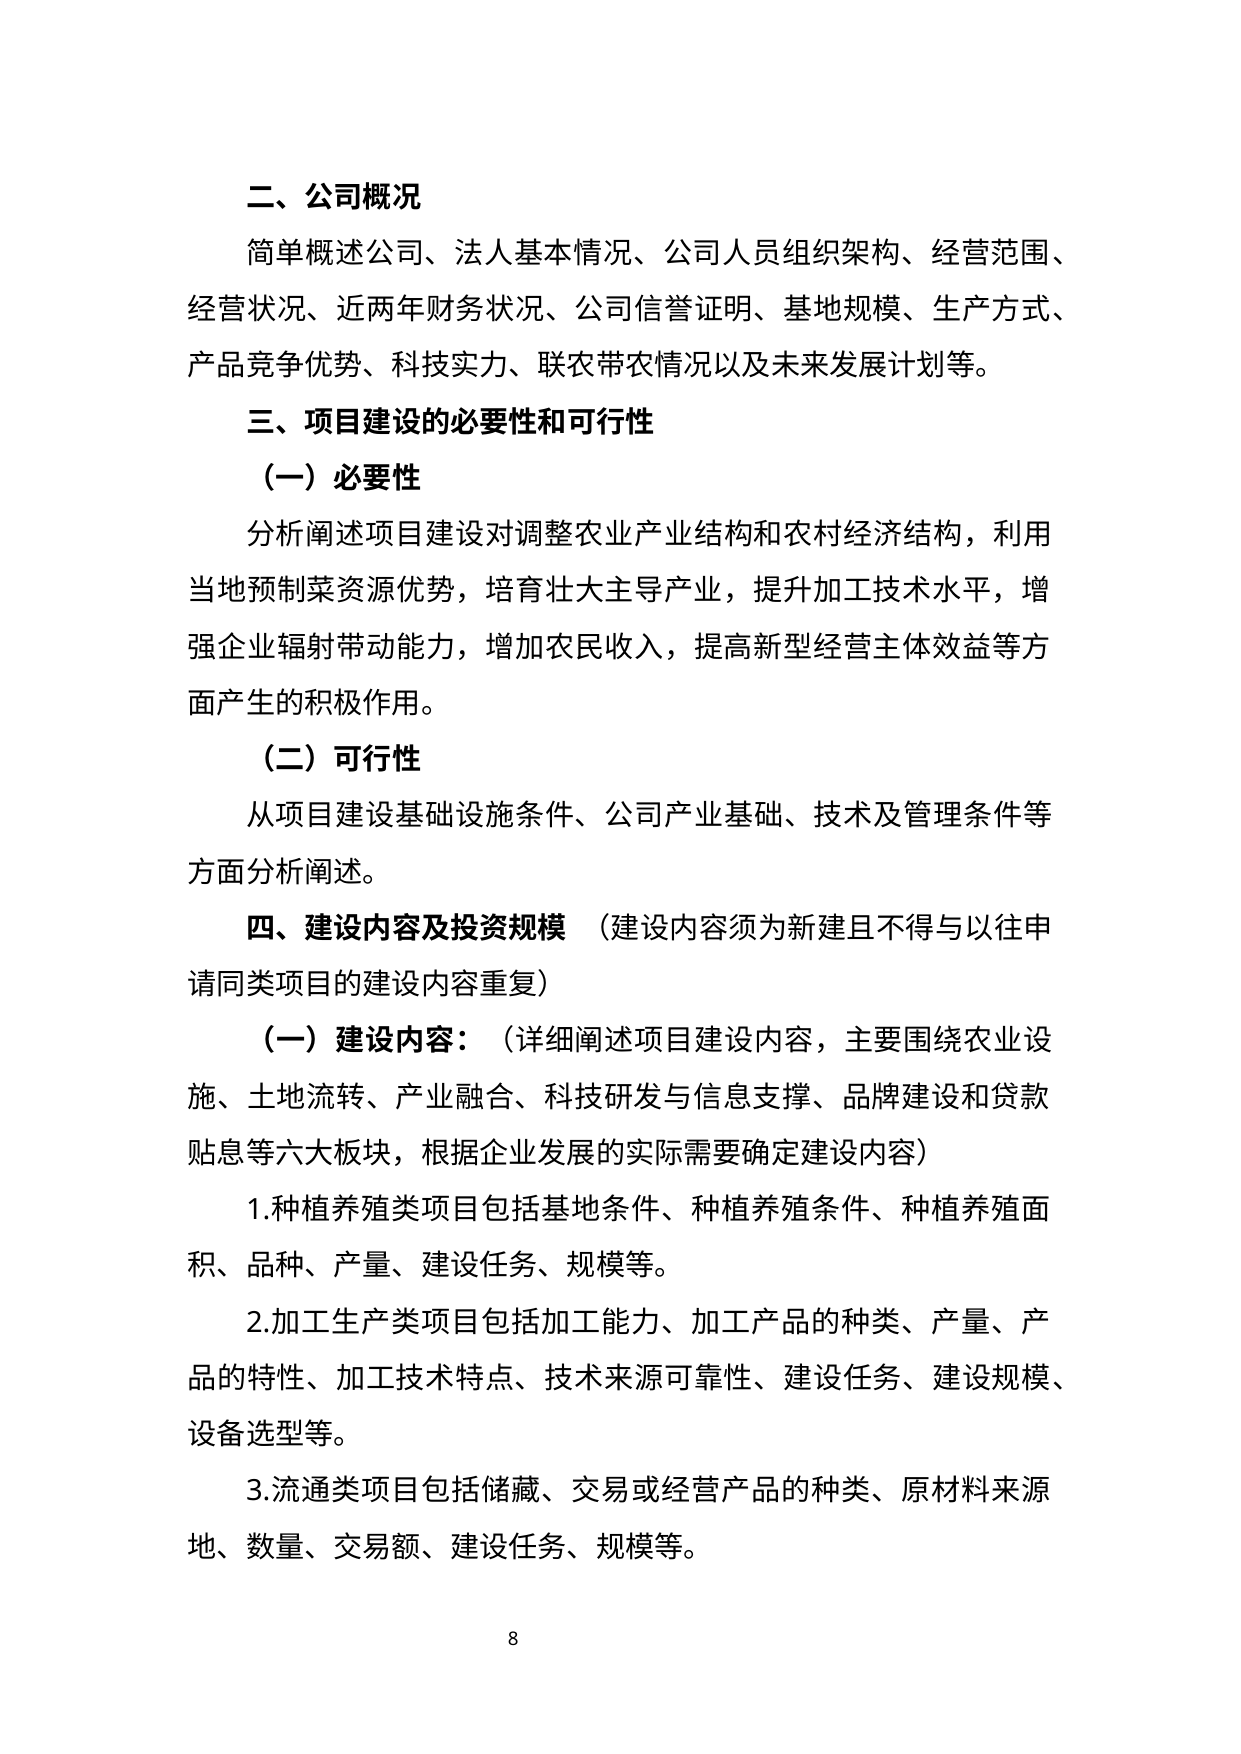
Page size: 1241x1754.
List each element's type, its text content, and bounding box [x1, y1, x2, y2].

text 四、建设内容及投资规模 （建设内容须为新建且不得与以往申请同类项目的建设内容重复） [187, 893, 1053, 1006]
text （二）可行性 [187, 724, 1053, 781]
text 三、项目建设的必要性和可行性 [187, 387, 1053, 443]
text 3.流通类项目包括储藏、交易或经营产品的种类、原材料来源地、数量、交易额、建设任务、规模等。 [187, 1456, 1053, 1568]
text 1.种植养殖类项目包括基地条件、种植养殖条件、种植养殖面积、品种、产量、建设任务、规模等。 [187, 1174, 1053, 1287]
text 2.加工生产类项目包括加工能力、加工产品的种类、产量、产品的特性、加工技术特点、技术来源可靠性、建设任务、建设规模、设备选型等。 [187, 1287, 1053, 1456]
text 分析阐述项目建设对调整农业产业结构和农村经济结构，利用当地预制菜资源优势，培育壮大主导产业，提升加工技术水平，增强企业辐射带动能力，增加农民收入，提高新型经营主体效益等方面产生的积极作用。 [187, 499, 1053, 724]
text （一）建设内容：（详细阐述项目建设内容，主要围绕农业设施、土地流转、产业融合、科技研发与信息支撑、品牌建设和贷款贴息等六大板块，根据企业发展的实际需要确定建设内容） [187, 1006, 1053, 1174]
text 二、公司概况 [187, 162, 1053, 218]
text 从项目建设基础设施条件、公司产业基础、技术及管理条件等方面分析阐述。 [187, 781, 1053, 893]
text （一）必要性 [187, 443, 1053, 499]
text 简单概述公司、法人基本情况、公司人员组织架构、经营范围、经营状况、近两年财务状况、公司信誉证明、基地规模、生产方式、产品竞争优势、科技实力、联农带农情况以及未来发展计划等。 [187, 218, 1053, 387]
